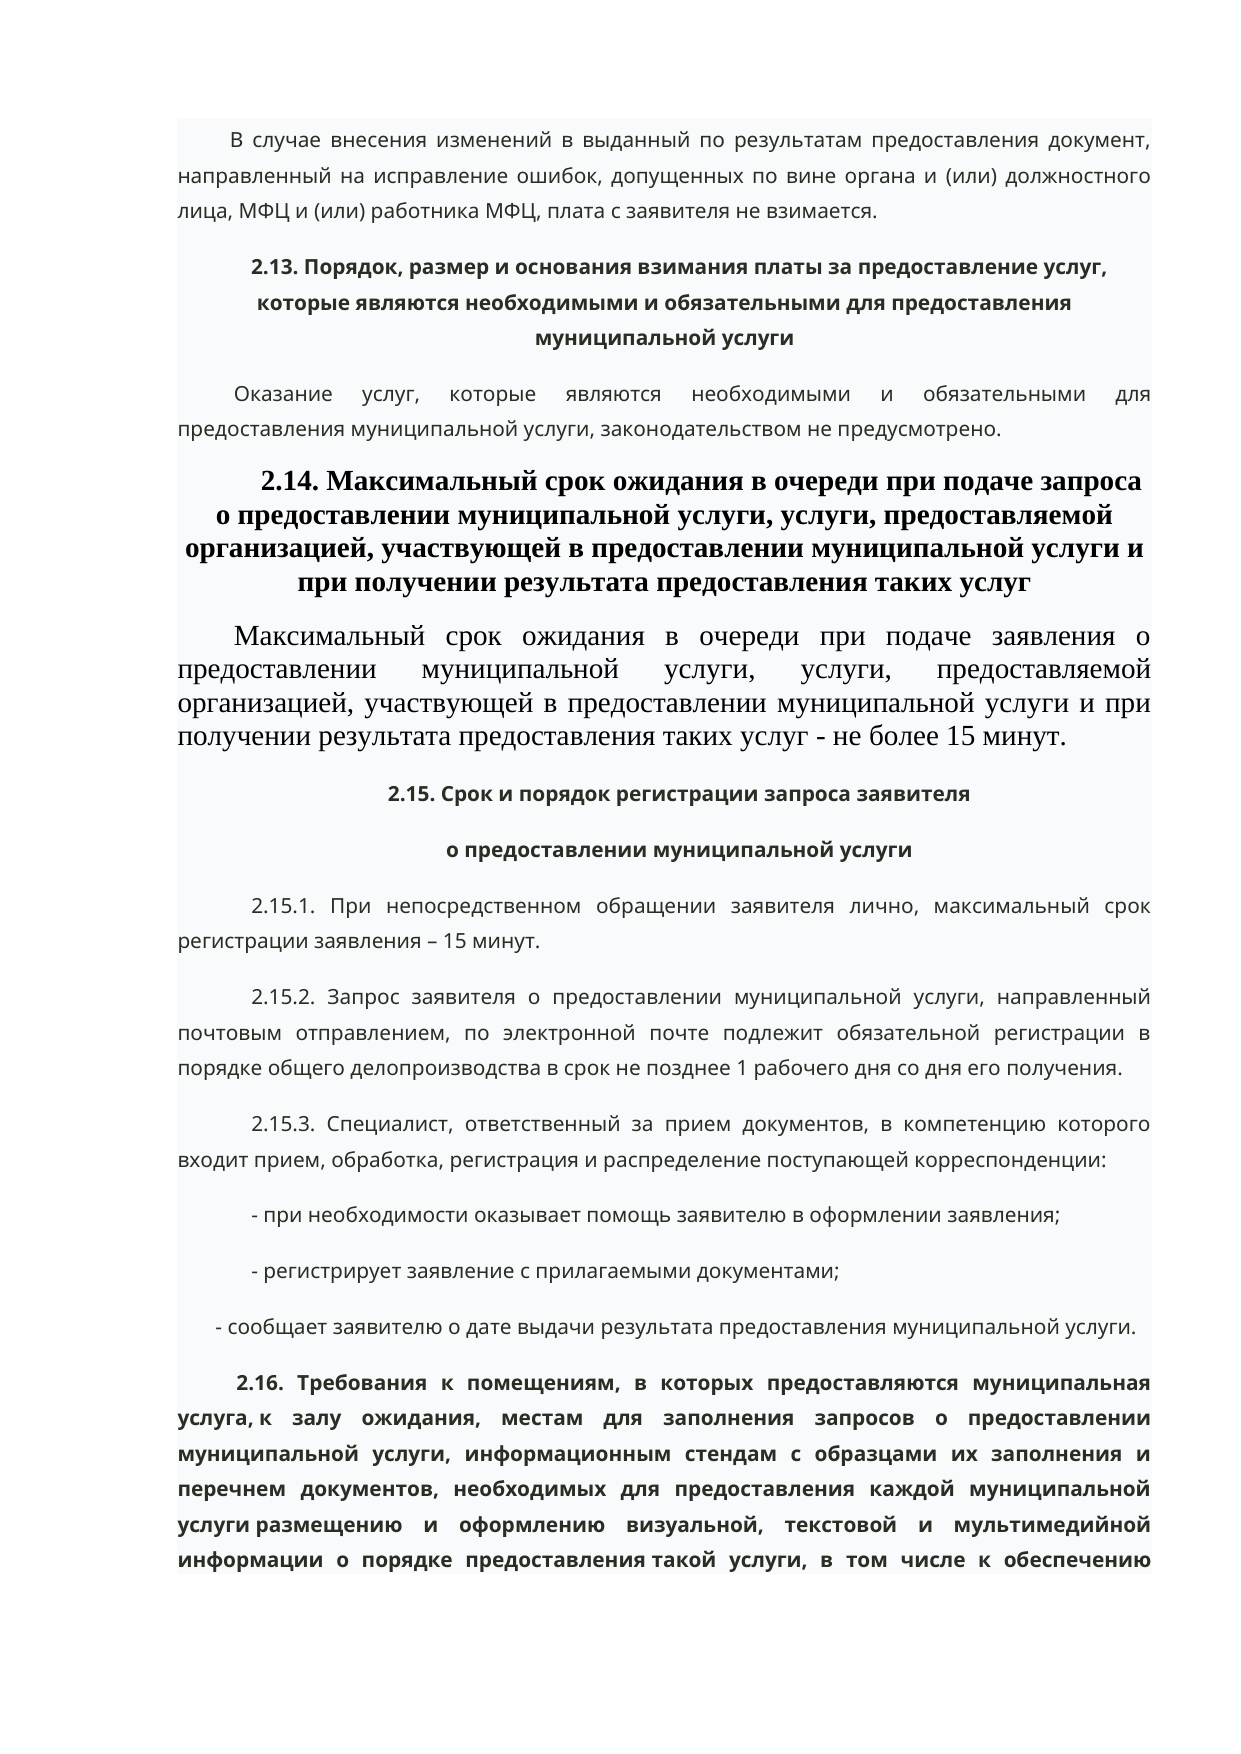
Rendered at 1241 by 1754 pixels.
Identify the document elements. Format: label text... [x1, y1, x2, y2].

text - при необходимости оказывает помощь заявителю в оформлении заявления; [177, 1193, 1152, 1229]
text - сообщает заявителю о дате выдачи результата предоставления муниципальной услуги. [177, 1305, 1152, 1341]
text 2.15.3. Специалист, ответственный за прием документов, в компетенцию которого входит прием, обработка, регистрация и распределение поступающей корреспонденции: [177, 1102, 1152, 1173]
text 2.15.1. При непосредственном обращении заявителя лично, максимальный срок регистрации заявления – 15 минут. [177, 884, 1152, 955]
text о предоставлении муниципальной услуги [177, 828, 1152, 863]
text 2.14. Максимальный срок ожидания в очереди при подаче запроса о предоставлении муниципальной услуги, услуги, предоставляемой организацией, участвующей в предоставлении муниципальной услуги и при получении результата предоставления таких услуг [177, 463, 1152, 597]
text 2.13. Порядок, размер и основания взимания платы за предоставление услуг, которые являются необходимыми и обязательными для предоставления муниципальной услуги [177, 245, 1152, 352]
text Оказание услуг, которые являются необходимыми и обязательными для предоставления муниципальной услуги, законодательством не предусмотрено. [177, 372, 1152, 443]
text В случае внесения изменений в выданный по результатам предоставления документ, направленный на исправление ошибок, допущенных по вине органа и (или) должностного лица, МФЦ и (или) работника МФЦ, плата с заявителя не взимается. [177, 118, 1152, 225]
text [177, 1361, 1152, 1574]
text - регистрирует заявление с прилагаемыми документами; [177, 1249, 1152, 1285]
text 2.15. Срок и порядок регистрации запроса заявителя [177, 772, 1152, 808]
text 2.15.2. Запрос заявителя о предоставлении муниципальной услуги, направленный почтовым отправлением, по электронной почте подлежит обязательной регистрации в порядке общего делопроизводства в срок не позднее 1 рабочего дня со дня его получения. [177, 975, 1152, 1082]
text Максимальный срок ожидания в очереди при подаче заявления о предоставлении муниципальной услуги, услуги, предоставляемой организацией, участвующей в предоставлении муниципальной услуги и при получении результата предоставления таких услуг - не более 15 минут. [177, 618, 1152, 752]
